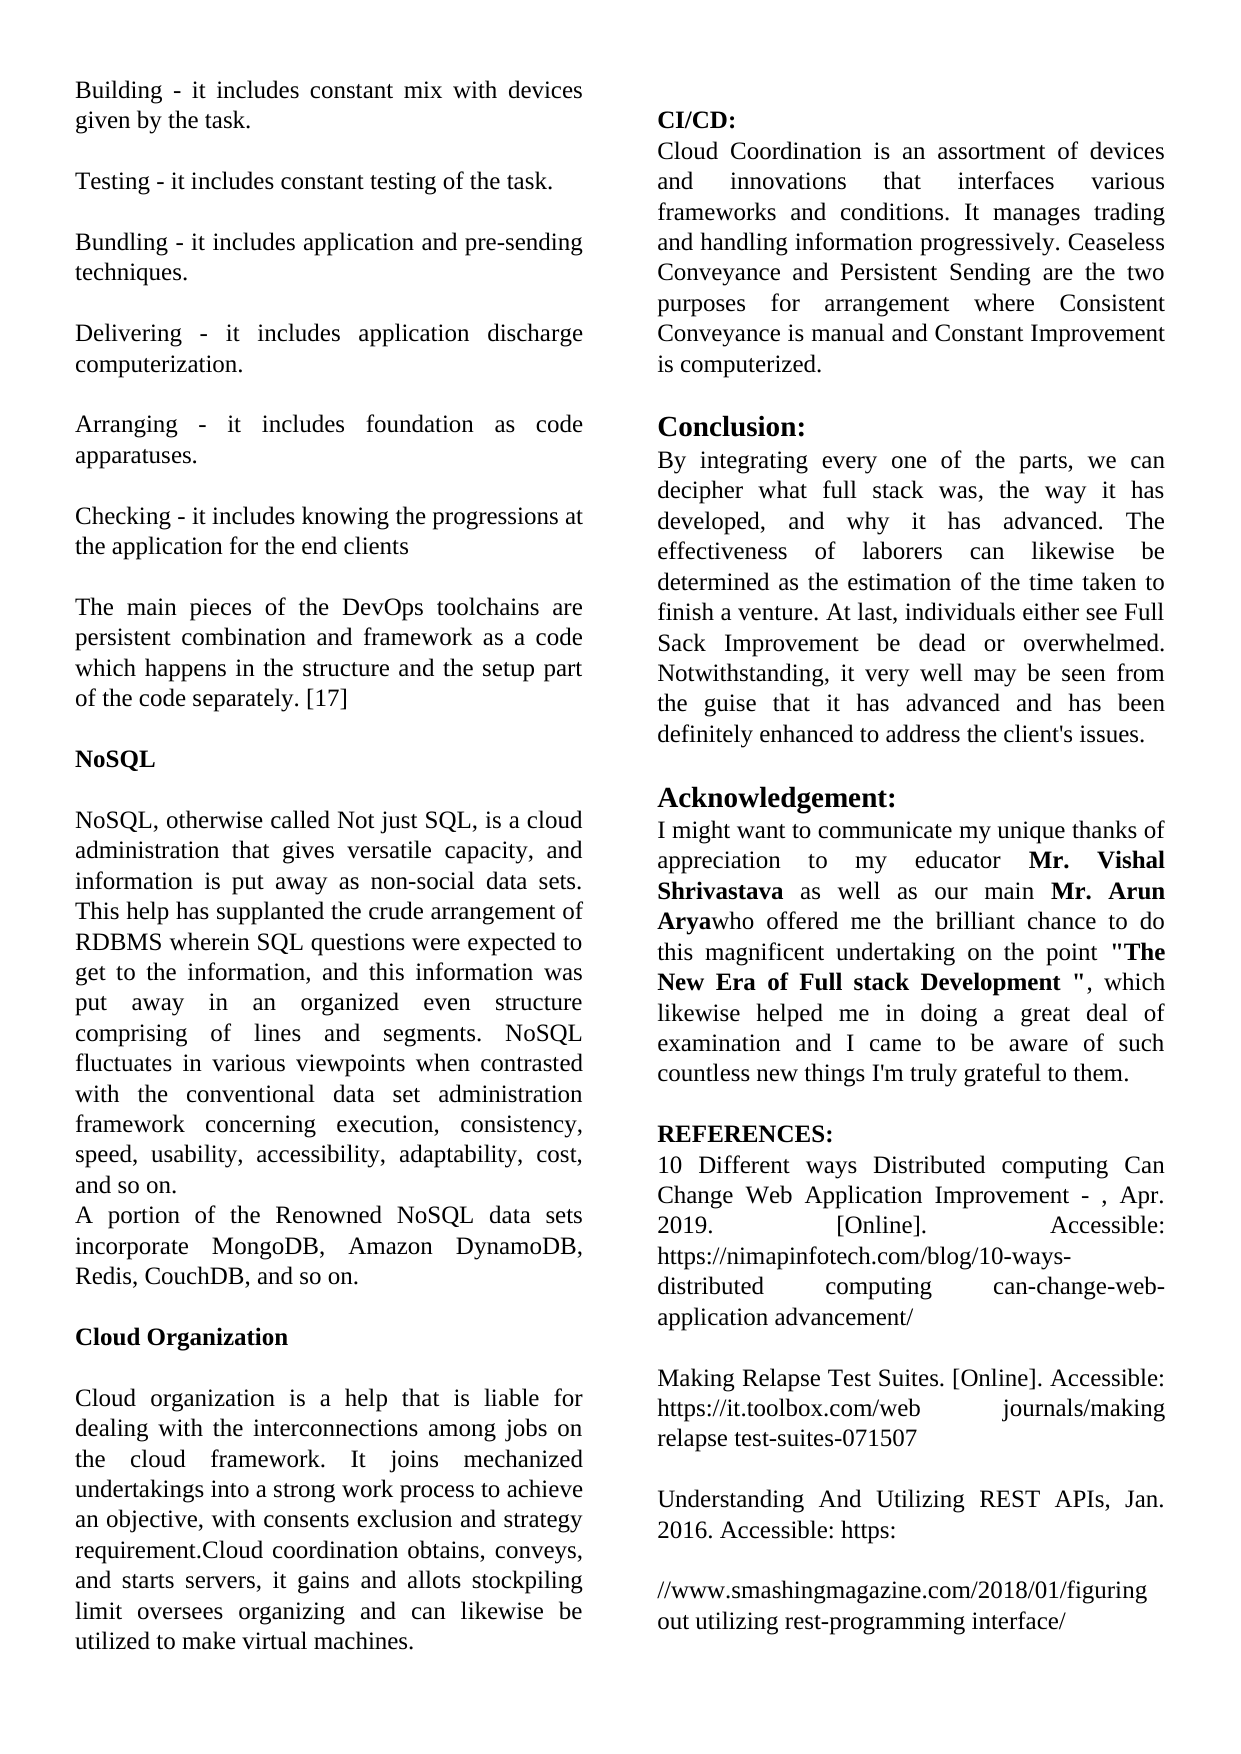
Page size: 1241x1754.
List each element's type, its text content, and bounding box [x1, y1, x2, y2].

text 10 Different ways Distributed computing Can Change Web Application Improvement - , Apr. 2019. [Online]. Accessible: https://nimapinfotech.com/blog/10-ways-distributed computing can-change-web-application advancement/ [657, 1150, 1165, 1331]
text Building - it includes constant mix with devices given by the task. [75, 75, 583, 134]
text Cloud organization is a help that is liable for dealing with the interconnections among jobs on the cloud framework. It joins mechanized undertakings into a strong work process to achieve an objective, with consents exclusion and strategy requirement.Cloud coordination obtains, conveys, and starts servers, it gains and allots stockpiling limit oversees organizing and can likewise be utilized to make virtual machines. [75, 1383, 583, 1655]
text Understanding And Utilizing REST APIs, Jan. 2016. Accessible: https: [657, 1484, 1165, 1543]
text NoSQL, otherwise called Not just SQL, is a cloud administration that gives versatile capacity, and information is put away as non-social data sets. This help has supplanted the crude arrangement of RDBMS wherein SQL questions were expected to get to the information, and this information was put away in an organized even structure comprising of lines and segments. NoSQL fluctuates in various viewpoints when contrasted with the conventional data set administration framework concerning execution, consistency, speed, usability, accessibility, adaptability, cost, and so on. [75, 805, 583, 1199]
text Arranging - it includes foundation as code apparatuses. [75, 409, 583, 469]
text Conclusion: [657, 409, 1165, 443]
text Checking - it includes knowing the progressions at the application for the end clients [75, 501, 583, 560]
text REFERENCES: [657, 1119, 1165, 1148]
text Cloud Organization [75, 1322, 583, 1351]
text I might want to communicate my unique thanks of appreciation to my educator Mr. Vishal Shrivastava as well as our main Mr. Arun Aryawho offered me the brilliant chance to do this magnificent undertaking on the point "The New Era of Full stack Development ", which likewise helped me in doing a great deal of examination and I came to be aware of such countless new things I'm truly grateful to them. [657, 815, 1165, 1087]
text Bundling - it includes application and pre-sending techniques. [75, 227, 583, 286]
text //www.smashingmagazine.com/2018/01/figuring out utilizing rest-programming interface/ [657, 1576, 1165, 1635]
text Cloud Coordination is an assortment of devices and innovations that interfaces various frameworks and conditions. It manages trading and handling information progressively. Ceaseless Conveyance and Persistent Sending are the two purposes for arrangement where Consistent Conveyance is manual and Constant Improvement is computerized. [657, 136, 1165, 377]
text Acknowledgement: [657, 780, 1165, 813]
text NoSQL [75, 744, 583, 773]
text Making Relapse Test Suites. [Online]. Accessible: https://it.toolbox.com/web journals/making relapse test-suites-071507 [657, 1363, 1165, 1452]
text The main pieces of the DevOps toolchains are persistent combination and framework as a code which happens in the structure and the setup part of the code separately. [17] [75, 592, 583, 712]
text CI/CD: [657, 105, 1165, 134]
text Testing - it includes constant testing of the task. [75, 166, 583, 195]
text Delivering - it includes application discharge computerization. [75, 318, 583, 377]
text By integrating every one of the parts, we can decipher what full stack was, the way it has developed, and why it has advanced. The effectiveness of laborers can likewise be determined as the estimation of the time taken to finish a venture. At last, individuals either see Full Sack Improvement be dead or overwhelmed. Notwithstanding, it very well may be seen from the guise that it has advanced and has been definitely enhanced to address the client's issues. [657, 445, 1165, 748]
text A portion of the Renowned NoSQL data sets incorporate MongoDB, Amazon DynamoDB, Redis, CouchDB, and so on. [75, 1200, 583, 1290]
